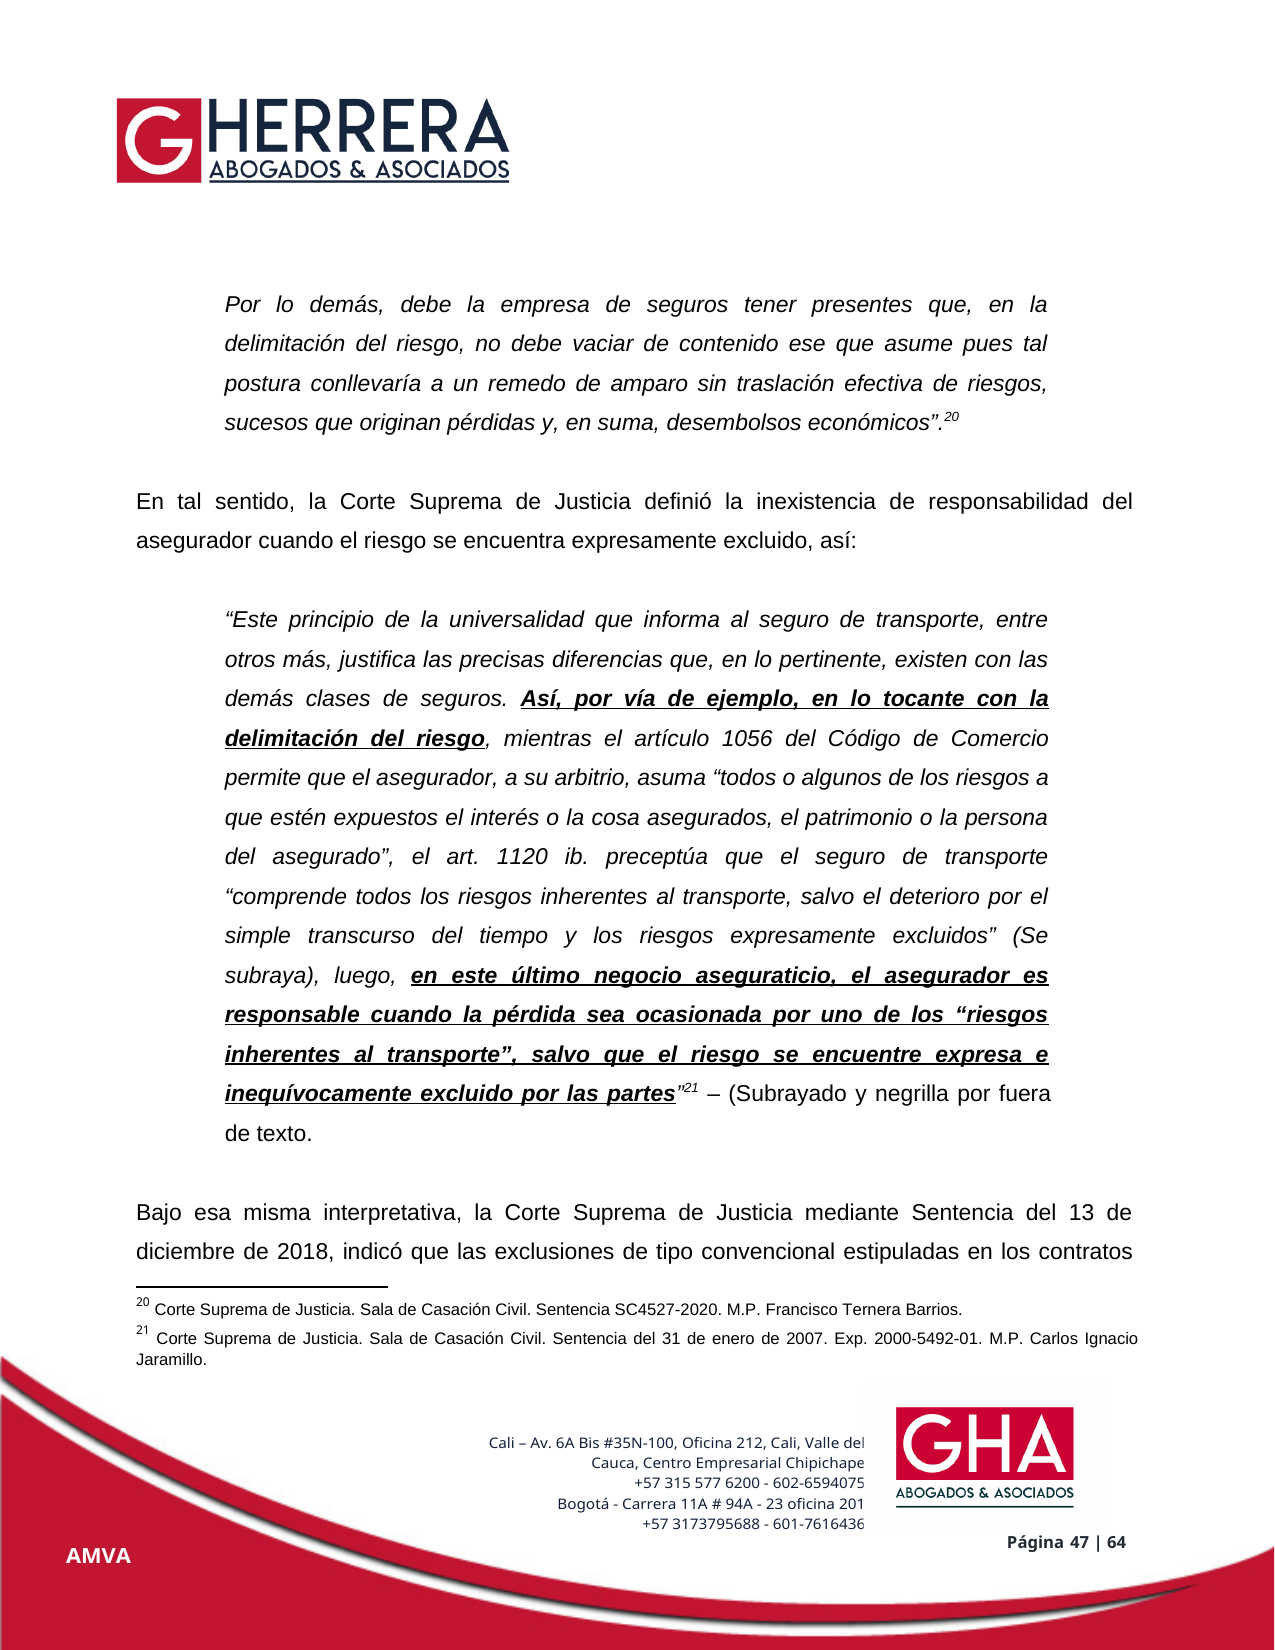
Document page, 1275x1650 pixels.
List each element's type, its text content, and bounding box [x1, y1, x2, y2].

text “Este principio de la universalidad que informa al seguro de transporte, entre otros más, justifica las precisas diferencias que, en lo pertinente, existen con las demás clases de seguros. Así, por vía de ejemplo, en lo tocante con la delimitación del riesgo, mientras el artículo 1056 del Código de Comercio permite que el asegurador, a su arbitrio, asuma “todos o algunos de los riesgos a que estén expuestos el interés o la cosa asegurados, el patrimonio o la persona del asegurado”, el art. 1120 ib. preceptúa que el seguro de transporte “comprende todos los riesgos inherentes al transporte, salvo el deterioro por el simple transcurso del tiempo y los riesgos expresamente excluidos” (Se subraya), luego, en este último negocio aseguraticio, el asegurador es responsable cuando la pérdida sea ocasionada por uno de los “riesgos inherentes al transporte”, salvo que el riesgo se encuentre expresa e inequívocamente excluido por las partes” – (Subrayado y negrilla por fuera de texto. [224, 606, 1051, 1146]
picture [96, 75, 529, 206]
picture [0, 1343, 1275, 1650]
text Por lo demás, debe la empresa de seguros tener presentes que, en la delimitación del riesgo, no debe vaciar de contenido ese que asume pues tal postura conllevaría a un remedo de amparo sin traslación efectiva de riesgos, sucesos que originan pérdidas y, en suma, desembolsos económicos”. [224, 291, 1051, 435]
text En tal sentido, la Corte Suprema de Justicia definió la inexistencia de responsabilidad del asegurador cuando el riesgo se encuentra expresamente excluido, así: [136, 488, 1134, 554]
